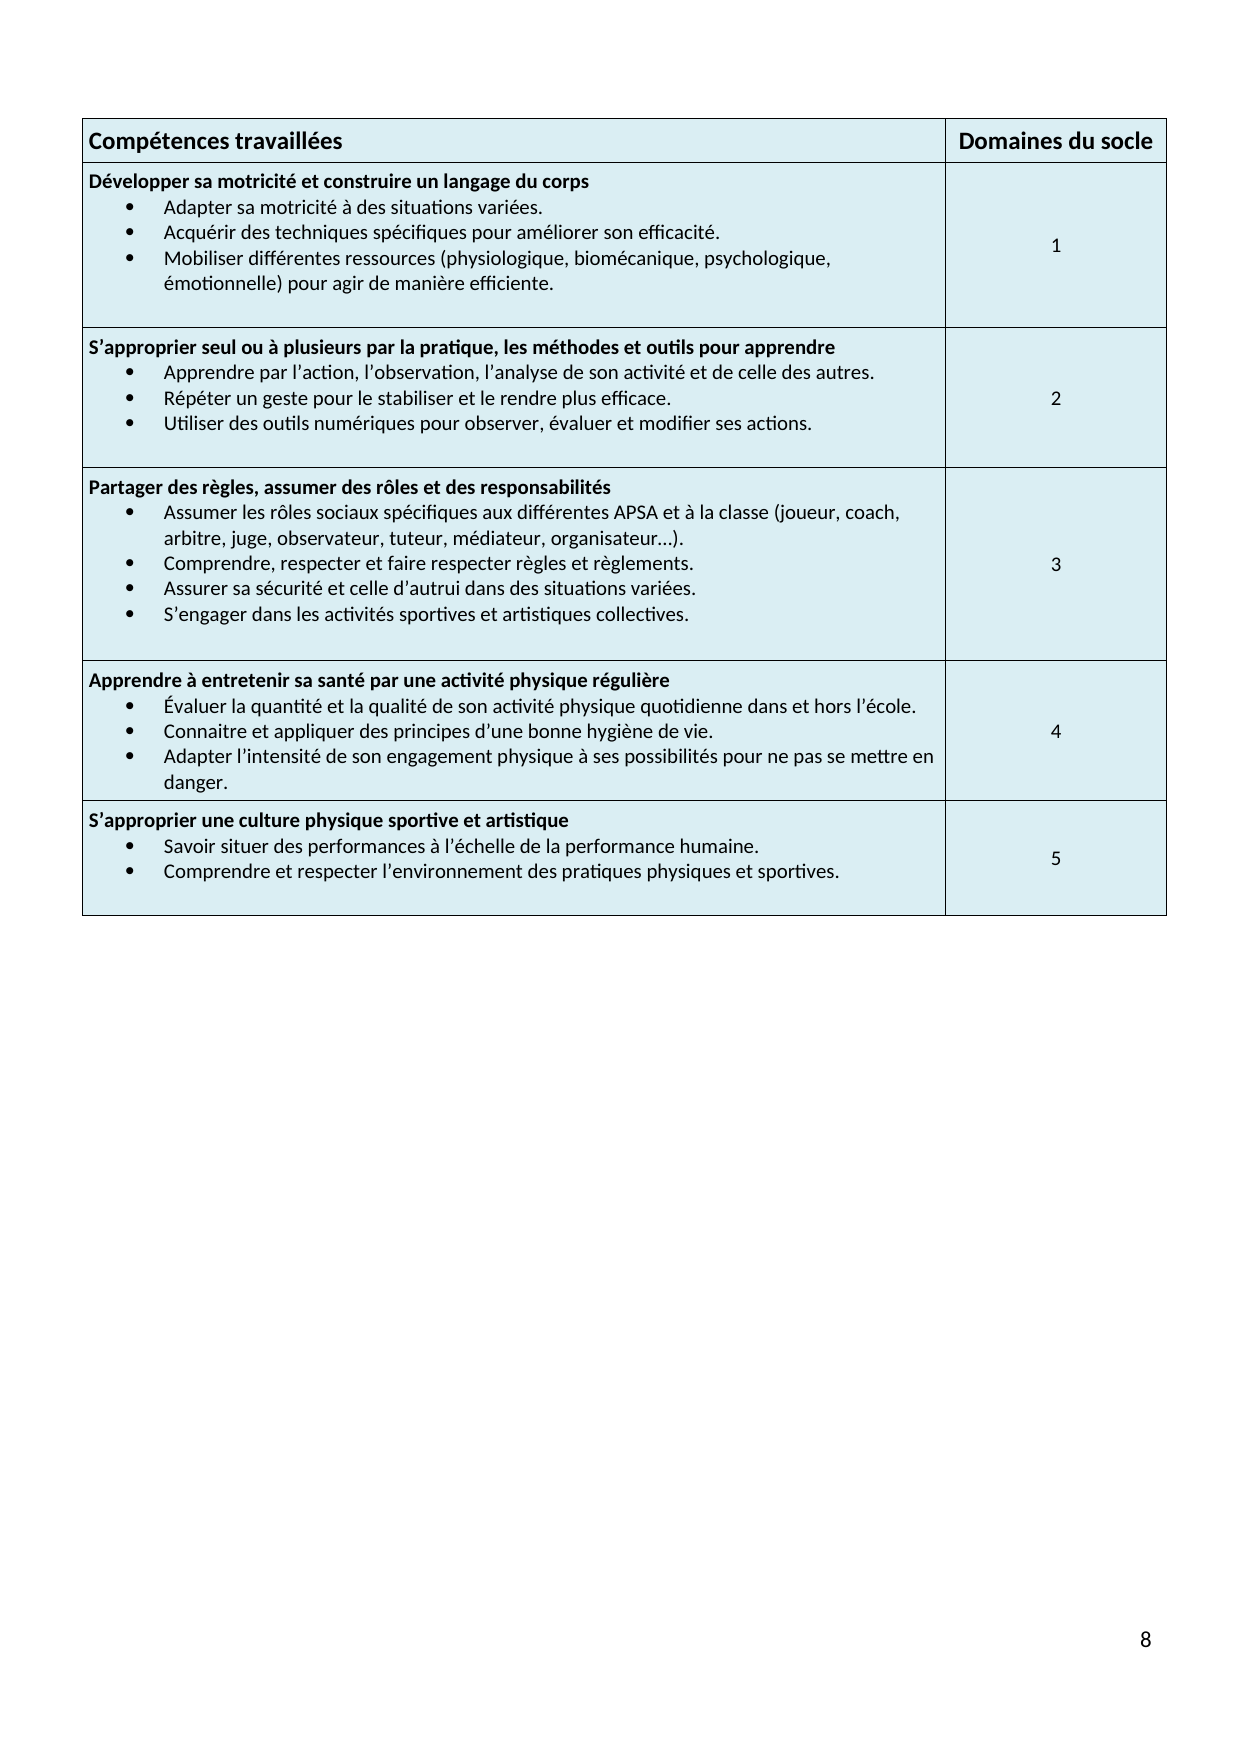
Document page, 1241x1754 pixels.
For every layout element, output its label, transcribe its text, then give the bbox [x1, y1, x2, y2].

table_header Domaines du socle [946, 119, 1166, 162]
table_cell Partager des règles, assumer des rôles et des responsabilités Assumer les rôles sociaux spécifiques aux différentes APSA et à la classe (joueur, coach, arbitre, juge, observateur, tuteur, médiateur, organisateur…). Comprendre, respecter et faire respecter règles et règlements. Assurer sa sécurité et celle d’autrui dans des situations variées. S’engager dans les activités sportives et artistiques collectives. [83, 468, 945, 660]
table_cell S’approprier seul ou à plusieurs par la pratique, les méthodes et outils pour apprendre Apprendre par l’action, l’observation, l’analyse de son activité et de celle des autres. Répéter un geste pour le stabiliser et le rendre plus efficace. Utiliser des outils numériques pour observer, évaluer et modifier ses actions. [83, 328, 945, 467]
table_cell 4 [946, 661, 1166, 800]
table_cell 2 [946, 328, 1166, 467]
table_cell 3 [946, 468, 1166, 660]
table_cell Développer sa motricité et construire un langage du corps Adapter sa motricité à des situations variées. Acquérir des techniques spécifiques pour améliorer son efficacité. Mobiliser différentes ressources (physiologique, biomécanique, psychologique, émotionnelle) pour agir de manière efficiente. [83, 163, 945, 327]
table_cell 5 [946, 801, 1166, 915]
table_header Compétences travaillées [83, 119, 945, 162]
table_cell S’approprier une culture physique sportive et artistique Savoir situer des performances à l’échelle de la performance humaine. Comprendre et respecter l’environnement des pratiques physiques et sportives. [83, 801, 945, 915]
table_cell Apprendre à entretenir sa santé par une activité physique régulière Évaluer la quantité et la qualité de son activité physique quotidienne dans et hors l’école. Connaitre et appliquer des principes d’une bonne hygiène de vie. Adapter l’intensité de son engagement physique à ses possibilités pour ne pas se mettre en danger. [83, 661, 945, 800]
table_cell 1 [946, 163, 1166, 327]
